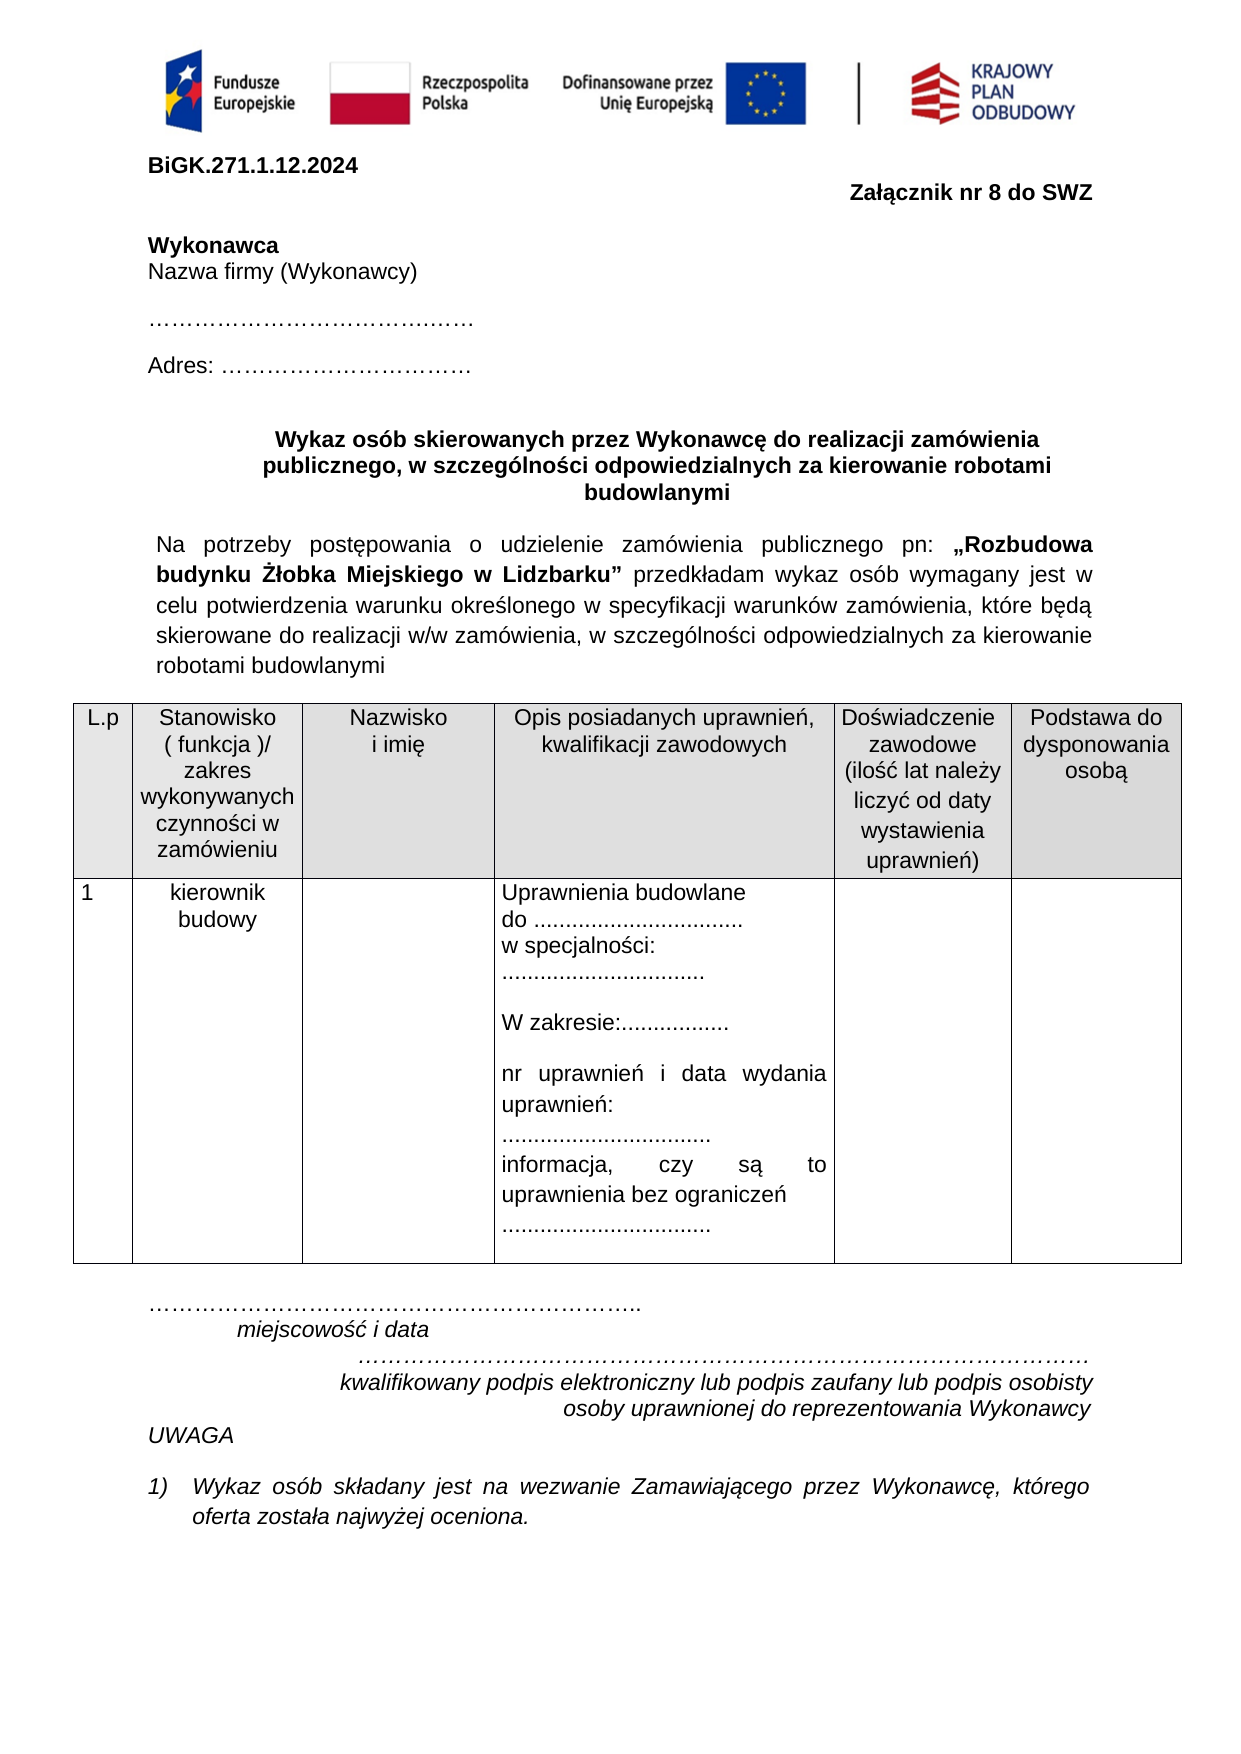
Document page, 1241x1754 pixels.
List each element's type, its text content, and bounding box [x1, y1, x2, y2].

text Adres: …………………………… [148, 352, 1093, 379]
text Załącznik nr 8 do SWZ [133, 179, 1093, 205]
text osoby uprawnionej do reprezentowania Wykonawcy [148, 1395, 1093, 1422]
text BiGK.271.1.12.2024 [148, 153, 1093, 179]
table_cell 1 [74, 879, 132, 1262]
table_header Podstawa do dysponowania osobą [1012, 704, 1181, 878]
text Wykonawca [148, 232, 1093, 258]
text kwalifikowany podpis elektroniczny lub podpis zaufany lub podpis osobisty [148, 1369, 1093, 1395]
table_header Stanowisko ( funkcja )/ zakres wykonywanych czynności w zamówieniu [133, 704, 302, 878]
table_header Opis posiadanych uprawnień, kwalifikacji zawodowych [495, 704, 834, 878]
table_cell kierownik budowy [133, 879, 302, 1262]
table_cell [835, 879, 1011, 1262]
table_cell Uprawnienia budowlane do ................................. w specjalności: ................................ W zakresie:................. nr uprawnień i data wydania uprawnień: ................................. informacja, czy są to uprawnienia bez ograniczeń ................................. [495, 879, 834, 1262]
table_header L.p [74, 704, 132, 878]
table_header Nazwisko i imię [303, 704, 494, 878]
table_cell [1012, 879, 1181, 1262]
text UWAGA [148, 1422, 1093, 1448]
text …………………………………………………………………………………… [148, 1342, 1093, 1369]
text Na potrzeby postępowania o udzielenie zamówienia publicznego pn: „Rozbudowa budynku Żłobka Miejskiego w Lidzbarku” przedkładam wykaz osób wymagany jest w celu potwierdzenia warunku określonego w specyfikacji warunków zamówienia, które będą skierowane do realizacji w/w zamówienia, w szczególności odpowiedzialnych za kierowanie robotami budowlanymi [156, 531, 1093, 678]
table_header Doświadczenie zawodowe (ilość lat należy liczyć od daty wystawienia uprawnień) [835, 704, 1011, 878]
text ……………………………………………………….. [148, 1290, 1093, 1316]
picture [147, 29, 1093, 153]
text ……………………………….…… [148, 305, 1093, 331]
table_cell [303, 879, 494, 1262]
text Wykaz osób skierowanych przez Wykonawcę do realizacji zamówienia publicznego, w szczególności odpowiedzialnych za kierowanie robotami budowlanymi [221, 426, 1093, 505]
text Nazwa firmy (Wykonawcy) [148, 258, 1093, 284]
list Wykaz osób składany jest na wezwanie Zamawiającego przez Wykonawcę, którego oferta została najwyżej oceniona. [148, 1473, 1093, 1529]
text miejscowość i data [148, 1316, 1093, 1342]
